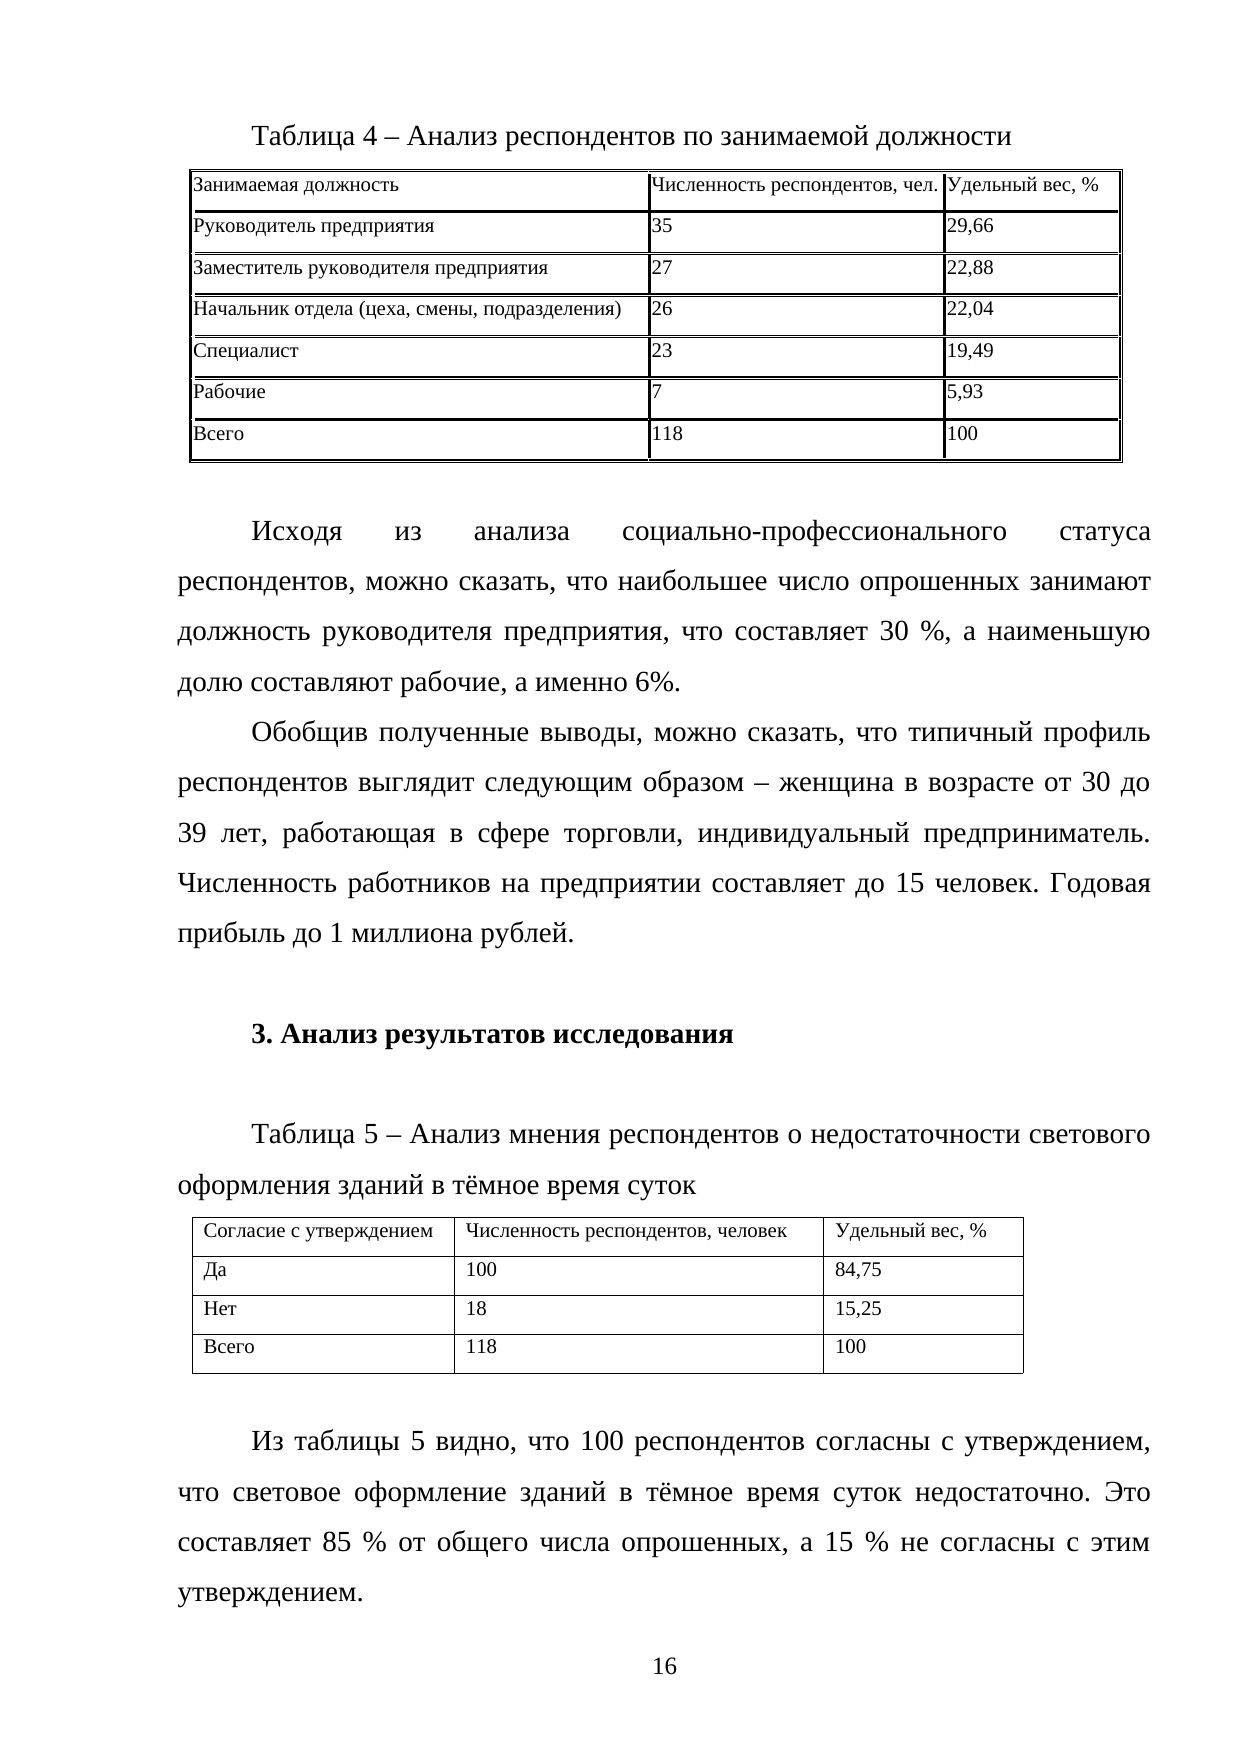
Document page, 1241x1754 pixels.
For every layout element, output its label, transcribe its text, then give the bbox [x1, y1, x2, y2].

table_cell 22,04 [946, 293, 1120, 335]
text Исходя из анализа социально-профессионального статуса респондентов, можно сказать, что наибольшее число опрошенных занимают должность руководителя предприятия, что составляет 30 %, а наименьшую долю составляют рабочие, а именно 6%. [177, 513, 1152, 697]
table_cell 100 [455, 1257, 823, 1295]
table_cell Рабочие [192, 376, 648, 418]
table_cell Начальник отдела (цеха, смены, подразделения) [192, 293, 648, 335]
table_cell 35 [651, 213, 943, 252]
table_cell Заместитель руководителя предприятия [191, 252, 649, 293]
table_cell 18 [455, 1296, 823, 1334]
table_cell 27 [651, 255, 943, 293]
table_cell 23 [651, 338, 943, 376]
table_header Численность респондентов, человек [455, 1218, 823, 1256]
text Таблица 4 – Анализ респондентов по занимаемой должности [177, 118, 1152, 152]
table_cell 118 [649, 421, 944, 459]
table_cell 15,25 [824, 1296, 1023, 1334]
table_cell 26 [651, 297, 943, 335]
table_header Численность респондентов, чел. [649, 172, 944, 210]
table_cell Всего [193, 1335, 454, 1373]
table_cell 29,66 [946, 210, 1119, 252]
text Таблица 5 – Анализ мнения респондентов о недостаточности светового оформления зданий в тёмное время суток [177, 1117, 1152, 1201]
table_cell Да [193, 1257, 454, 1295]
text Обобщив полученные выводы, можно сказать, что типичный профиль респондентов выглядит следующим образом – женщина в возрасте от 30 до 39 лет, работающая в сфере торговли, индивидуальный предприниматель. Численность работников на предприятии составляет до 15 человек. Годовая прибыль до 1 миллиона рублей. [177, 714, 1152, 949]
table_cell 7 [651, 380, 943, 418]
table_cell 100 [944, 418, 1121, 459]
table_cell Специалист [191, 335, 649, 376]
table_header Удельный вес, % [944, 172, 1119, 210]
table_cell 19,49 [944, 335, 1121, 376]
table_header Согласие с утверждением [193, 1218, 454, 1256]
table_cell 22,88 [944, 252, 1121, 293]
table_cell 100 [824, 1335, 1023, 1373]
table_header Удельный вес, % [824, 1218, 1023, 1256]
table_header Занимаемая должность [192, 170, 649, 210]
text 3. Анализ результатов исследования [177, 1016, 1152, 1049]
table_cell 84,75 [824, 1257, 1023, 1295]
table_cell Нет [193, 1296, 454, 1334]
table_cell 5,93 [946, 376, 1120, 418]
table_cell 118 [455, 1335, 823, 1373]
table_cell Руководитель предприятия [192, 210, 648, 252]
text Из таблицы 5 видно, что 100 респондентов согласны с утверждением, что световое оформление зданий в тёмное время суток недостаточно. Это составляет 85 % от общего числа опрошенных, а 15 % не согласны с этим утверждением. [177, 1423, 1152, 1608]
table_cell Всего [191, 418, 649, 459]
